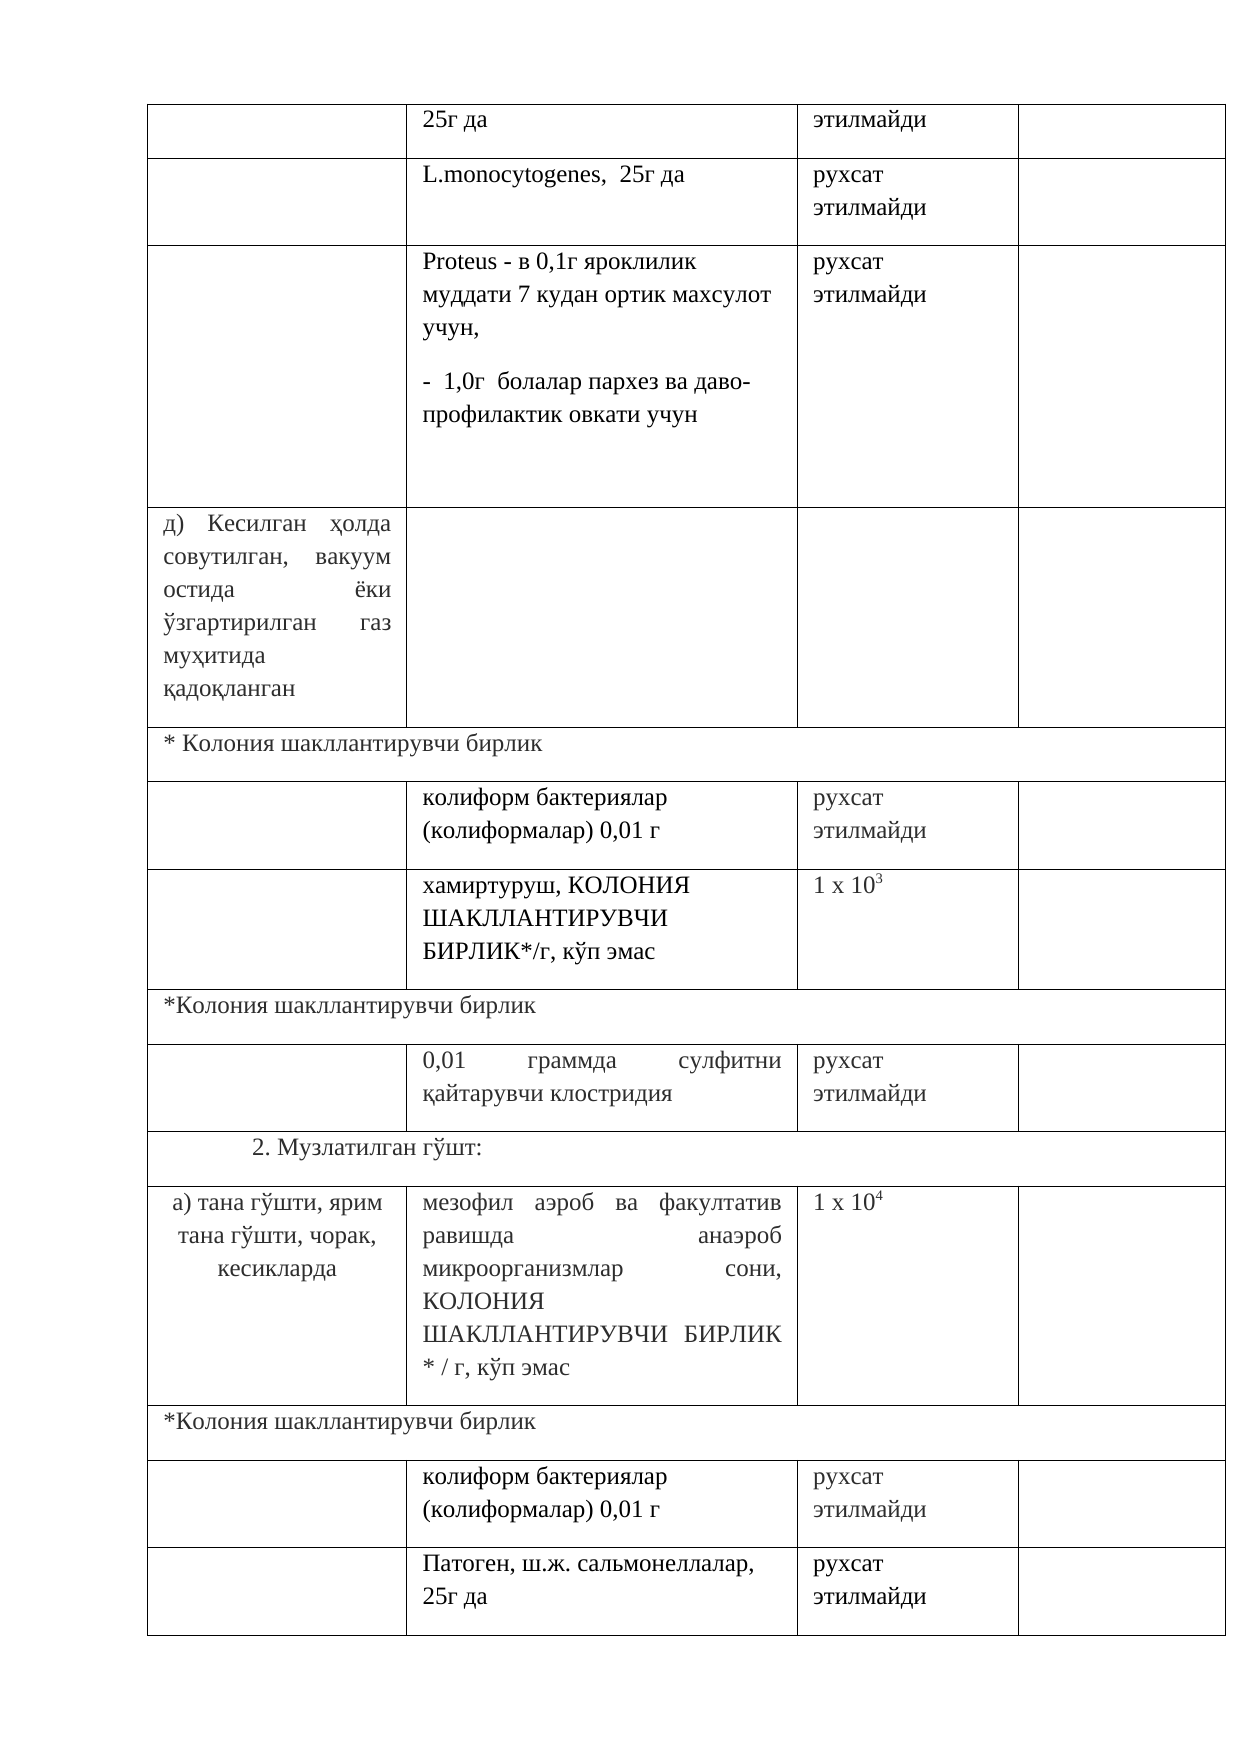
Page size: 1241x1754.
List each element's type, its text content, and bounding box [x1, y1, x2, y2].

table_cell *Колония шакллантирувчи бирлик [148, 1406, 1225, 1460]
table_cell колиформ бактериялар (колиформалар) 0,01 г [407, 1461, 797, 1547]
table_cell [1019, 782, 1225, 869]
table_cell хамиртуруш, КОЛОНИЯ ШАКЛЛАНТИРУВЧИ БИРЛИК*/г, кўп эмас [407, 870, 797, 989]
table_cell [1019, 246, 1225, 507]
table_cell [148, 105, 406, 158]
table_cell д) Кесилган ҳолда совутилган, вакуум остида ёки ўзгартирилган газ муҳитида қадоқланган [148, 508, 406, 727]
table_cell [148, 1045, 406, 1131]
table_cell [1019, 105, 1225, 158]
table_cell Патоген, ш.ж. сальмонеллалар, 25г да [407, 1548, 797, 1635]
table_cell [1019, 1045, 1225, 1131]
table_cell а) тана гўшти, ярим тана гўшти, чорак, кесикларда [148, 1187, 406, 1405]
table_cell 2. Музлатилган гўшт: [148, 1132, 1225, 1186]
table_cell рухсат этилмайди [798, 1461, 1018, 1547]
table_cell [148, 159, 406, 245]
table_cell рухсат этилмайди [798, 246, 1018, 507]
table_cell [1019, 1548, 1225, 1635]
table_cell Proteus - в 0,1г яроклилик муддати 7 кудан ортик махсулот учун, - 1,0г болалар пархез ва даво-профилактик овкати учун [407, 246, 797, 507]
table_cell L.monocytogenes, 25г да [407, 159, 797, 245]
table_cell [407, 508, 797, 727]
table_cell рухсат этилмайди [798, 105, 1018, 158]
table_cell * Колония шакллантирувчи бирлик [148, 728, 1225, 781]
table_cell [148, 870, 406, 989]
table_cell 1 х 103 [798, 870, 1018, 989]
table_cell 1 х 104 [798, 1187, 1018, 1405]
table_cell *Колония шакллантирувчи бирлик [148, 990, 1225, 1044]
table_cell [798, 508, 1018, 727]
table_cell [1019, 870, 1225, 989]
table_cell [407, 1187, 797, 1405]
table_cell [148, 246, 406, 507]
table_cell рухсат этилмайди [798, 1548, 1018, 1635]
table_cell [1019, 1187, 1225, 1405]
table_cell рухсат этилмайди [798, 782, 1018, 869]
table_cell рухсат этилмайди [798, 159, 1018, 245]
table_cell [148, 1548, 406, 1635]
table_cell [1019, 1461, 1225, 1547]
table_cell рухсат этилмайди [798, 1045, 1018, 1131]
table_cell [148, 1461, 406, 1547]
table_cell 0,01 граммда сулфитни қайтарувчи клостридия [407, 1045, 797, 1131]
table_cell [148, 782, 406, 869]
table_cell колиформ бактериялар (колиформалар) 0,01 г [407, 782, 797, 869]
table_cell [1019, 508, 1225, 727]
table_cell [1019, 159, 1225, 245]
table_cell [407, 105, 797, 158]
